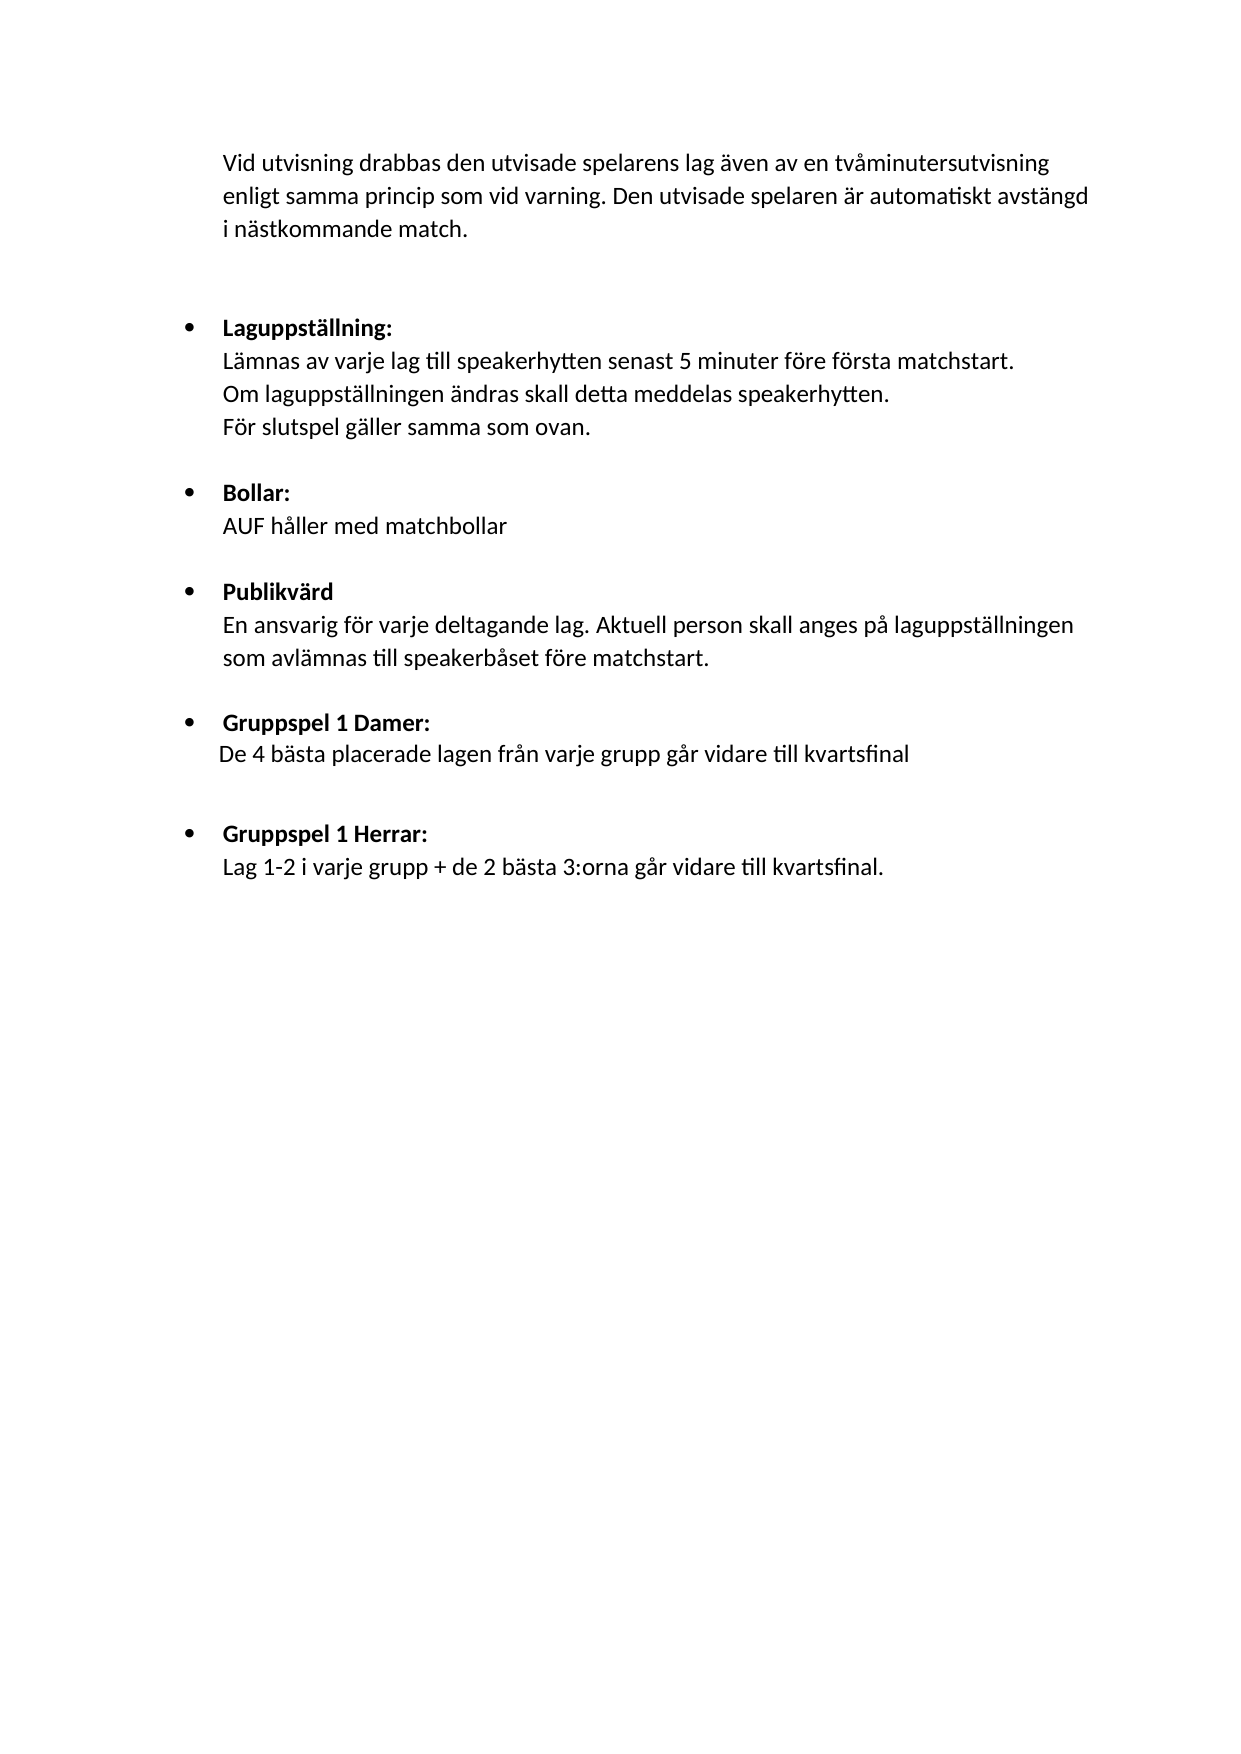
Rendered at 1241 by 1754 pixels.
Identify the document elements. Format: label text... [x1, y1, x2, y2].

list Gruppspel 1 Herrar: [185, 818, 1093, 849]
list Vid utvisning drabbas den utvisade spelarens lag även av en tvåminutersutvisning enligt samma princip som vid varning. Den utvisade spelaren är automatiskt avstängd i nästkommande match. [223, 148, 1093, 244]
list Lag 1-2 i varje grupp + de 2 bästa 3:orna går vidare till kvartsfinal. [223, 851, 1093, 882]
list Laguppställning: [185, 313, 1093, 343]
list Om laguppställningen ändras skall detta meddelas speakerhytten. [223, 378, 1093, 409]
list En ansvarig för varje deltagande lag. Aktuell person skall anges på laguppställningen som avlämnas till speakerbåset före matchstart. [223, 609, 1093, 672]
list AUF håller med matchbollar [223, 510, 1093, 541]
list Bollar: [185, 477, 1093, 508]
list Lämnas av varje lag till speakerhytten senast 5 minuter före första matchstart. [223, 346, 1093, 376]
list Gruppspel 1 Damer: [185, 708, 1093, 738]
text De 4 bästa placerade lagen från varje grupp går vidare till kvartsfinal [185, 738, 1093, 769]
list För slutspel gäller samma som ovan. [223, 411, 1093, 442]
list Publikvärd [185, 576, 1093, 606]
